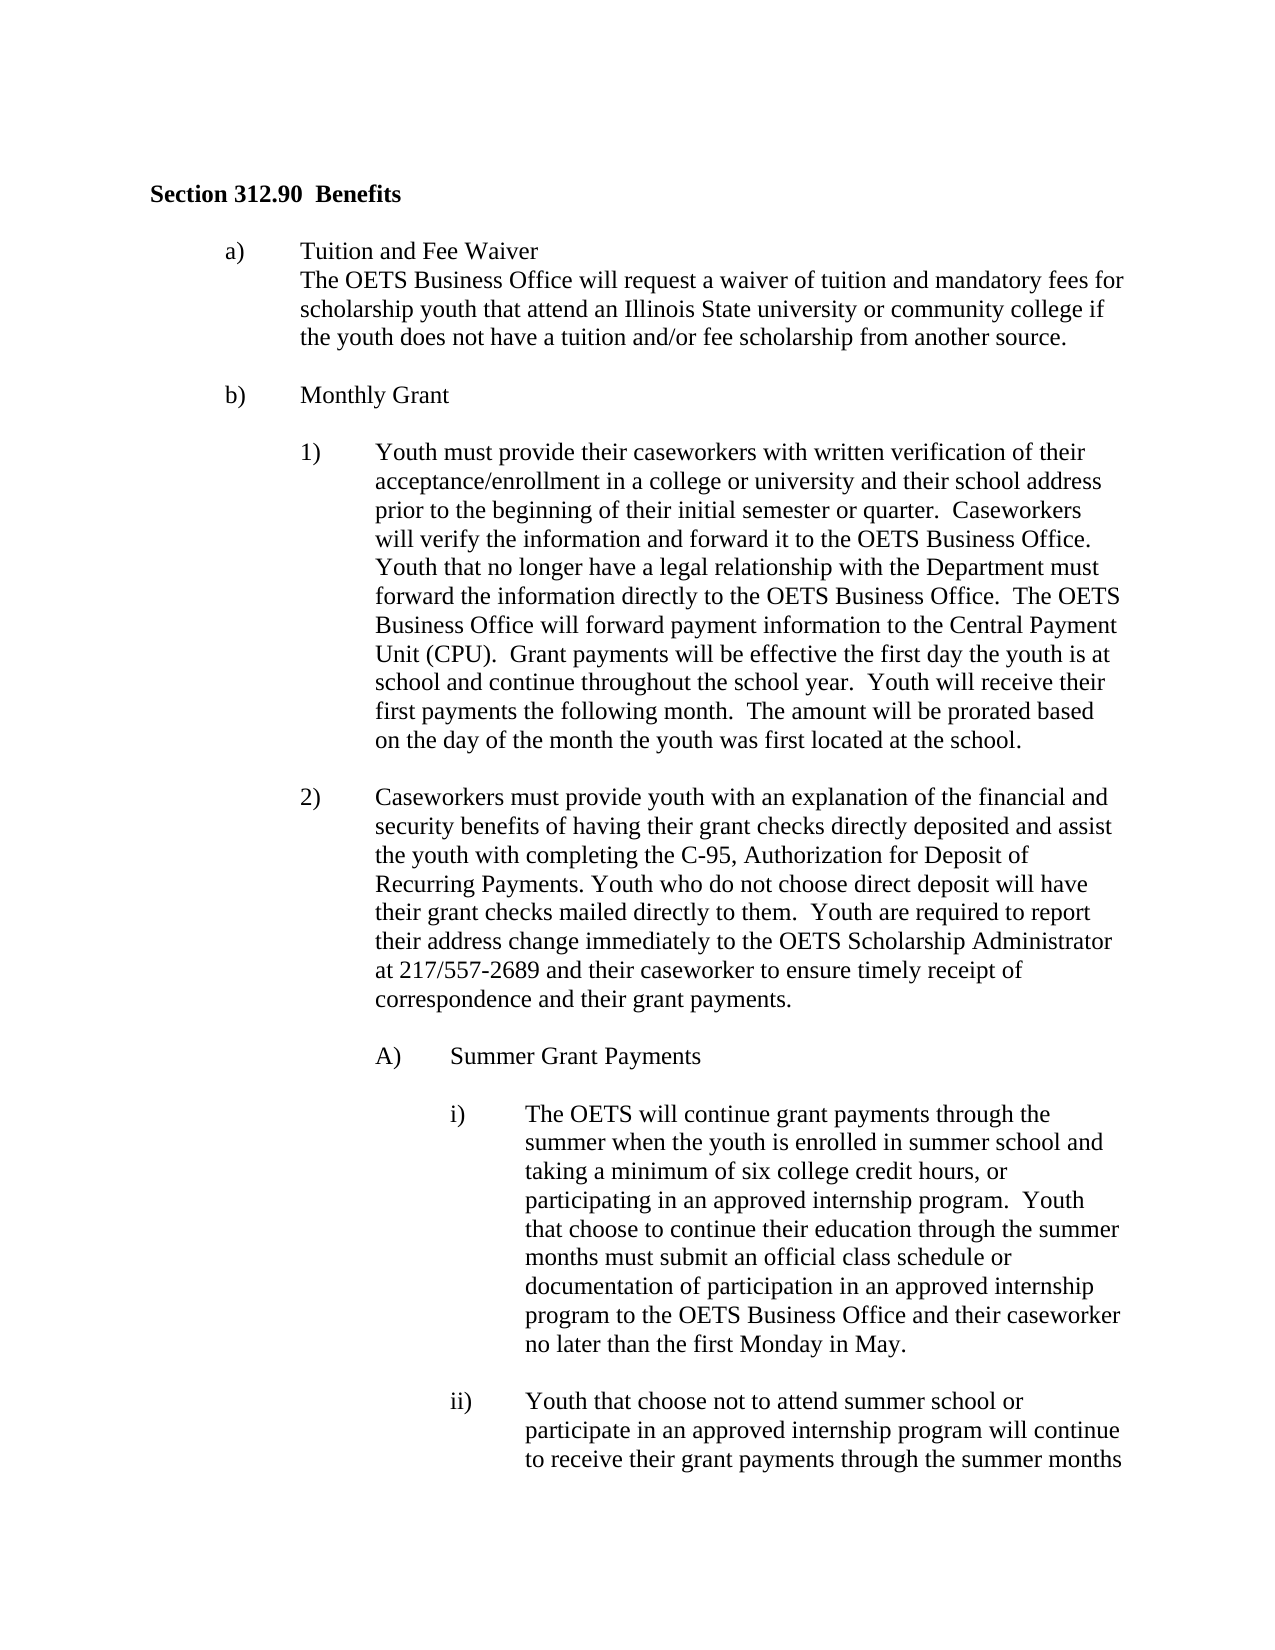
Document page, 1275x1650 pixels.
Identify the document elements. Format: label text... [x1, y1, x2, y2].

text 2) Caseworkers must provide youth with an explanation of the financial and security benefits of having their grant checks directly deposited and assist the youth with completing the C-95, Authorization for Deposit of Recurring Payments. Youth who do not choose direct deposit will have their grant checks mailed directly to them. Youth are required to report their address change immediately to the OETS Scholarship Administrator at 217/557-2689 and their caseworker to ensure timely receipt of correspondence and their grant payments. [300, 782, 1125, 1012]
text A) Summer Grant Payments [300, 1041, 1125, 1070]
text 1) Youth must provide their caseworkers with written verification of their acceptance/enrollment in a college or university and their school address prior to the beginning of their initial semester or quarter. Caseworkers will verify the information and forward it to the OETS Business Office. Youth that no longer have a legal relationship with the Department must forward the information directly to the OETS Business Office. The OETS Business Office will forward payment information to the Central Payment Unit (CPU). Grant payments will be effective the first day the youth is at school and continue throughout the school year. Youth will receive their first payments the following month. The amount will be prorated based on the day of the month the youth was first located at the school. [300, 437, 1125, 754]
text i) The OETS will continue grant payments through the summer when the youth is enrolled in summer school and taking a minimum of six college credit hours, or participating in an approved internship program. Youth that choose to continue their education through the summer months must submit an official class schedule or documentation of participation in an approved internship program to the OETS Business Office and their caseworker no later than the first Monday in May. [450, 1099, 1125, 1357]
text b) Monthly Grant [150, 380, 1125, 409]
text The OETS Business Office will request a waiver of tuition and mandatory fees for scholarship youth that attend an Illinois State university or community college if the youth does not have a tuition and/or fee scholarship from another source. [300, 265, 1125, 351]
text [450, 1386, 1125, 1472]
text Section 312.90 Benefits [150, 179, 1125, 207]
text a) Tuition and Fee Waiver [150, 236, 1125, 265]
